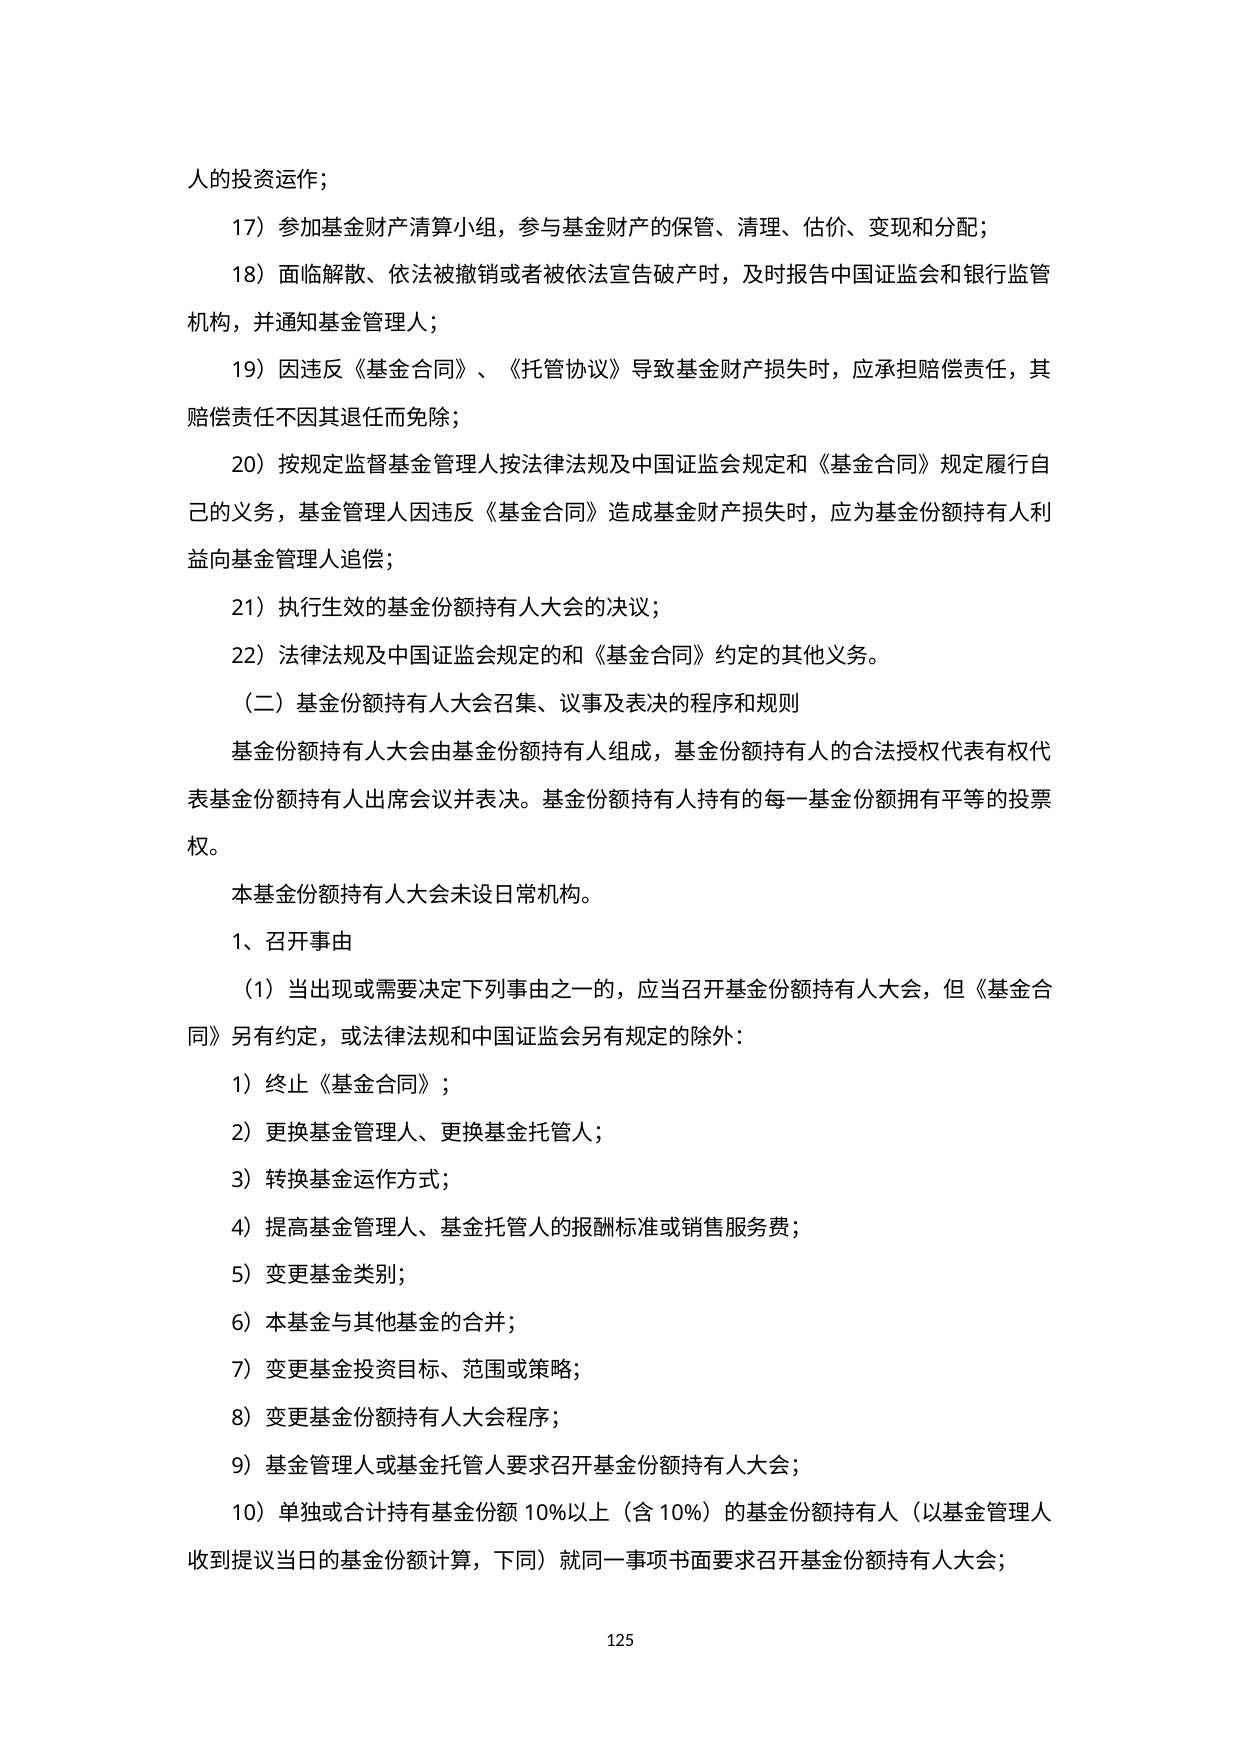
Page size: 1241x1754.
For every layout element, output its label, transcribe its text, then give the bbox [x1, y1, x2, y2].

text 3）转换基金运作方式； [187, 1162, 1053, 1194]
text 22）法律法规及中国证监会规定的和《基金合同》约定的其他义务。 [187, 637, 1053, 670]
text 6）本基金与其他基金的合并； [187, 1305, 1053, 1337]
text 10）单独或合计持有基金份额10%以上（含10%）的基金份额持有人（以基金管理人收到提议当日的基金份额计算，下同）就同一事项书面要求召开基金份额持有人大会； [187, 1495, 1053, 1574]
text （二）基金份额持有人大会召集、议事及表决的程序和规则 [187, 686, 1053, 718]
text 17）参加基金财产清算小组，参与基金财产的保管、清理、估价、变现和分配； [187, 209, 1053, 241]
text 基金份额持有人大会由基金份额持有人组成，基金份额持有人的合法授权代表有权代表基金份额持有人出席会议并表决。基金份额持有人持有的每一基金份额拥有平等的投票权。 [187, 734, 1053, 861]
text 本基金份额持有人大会未设日常机构。 [187, 877, 1053, 908]
text （1）当出现或需要决定下列事由之一的，应当召开基金份额持有人大会，但《基金合同》另有约定，或法律法规和中国证监会另有规定的除外： [187, 972, 1053, 1051]
text 19）因违反《基金合同》、《托管协议》导致基金财产损失时，应承担赔偿责任，其赔偿责任不因其退任而免除； [187, 352, 1053, 431]
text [187, 162, 1053, 194]
text 8）变更基金份额持有人大会程序； [187, 1400, 1053, 1432]
text 1、召开事由 [187, 924, 1053, 956]
text 21）执行生效的基金份额持有人大会的决议； [187, 590, 1053, 622]
text 20）按规定监督基金管理人按法律法规及中国证监会规定和《基金合同》规定履行自己的义务，基金管理人因违反《基金合同》造成基金财产损失时，应为基金份额持有人利益向基金管理人追偿； [187, 447, 1053, 574]
text 4）提高基金管理人、基金托管人的报酬标准或销售服务费； [187, 1210, 1053, 1241]
text 2）更换基金管理人、更换基金托管人； [187, 1114, 1053, 1146]
text 7）变更基金投资目标、范围或策略； [187, 1352, 1053, 1384]
text 5）变更基金类别； [187, 1257, 1053, 1289]
text 18）面临解散、依法被撤销或者被依法宣告破产时，及时报告中国证监会和银行监管机构，并通知基金管理人； [187, 257, 1053, 336]
text 9）基金管理人或基金托管人要求召开基金份额持有人大会； [187, 1448, 1053, 1479]
text 1）终止《基金合同》； [187, 1067, 1053, 1099]
